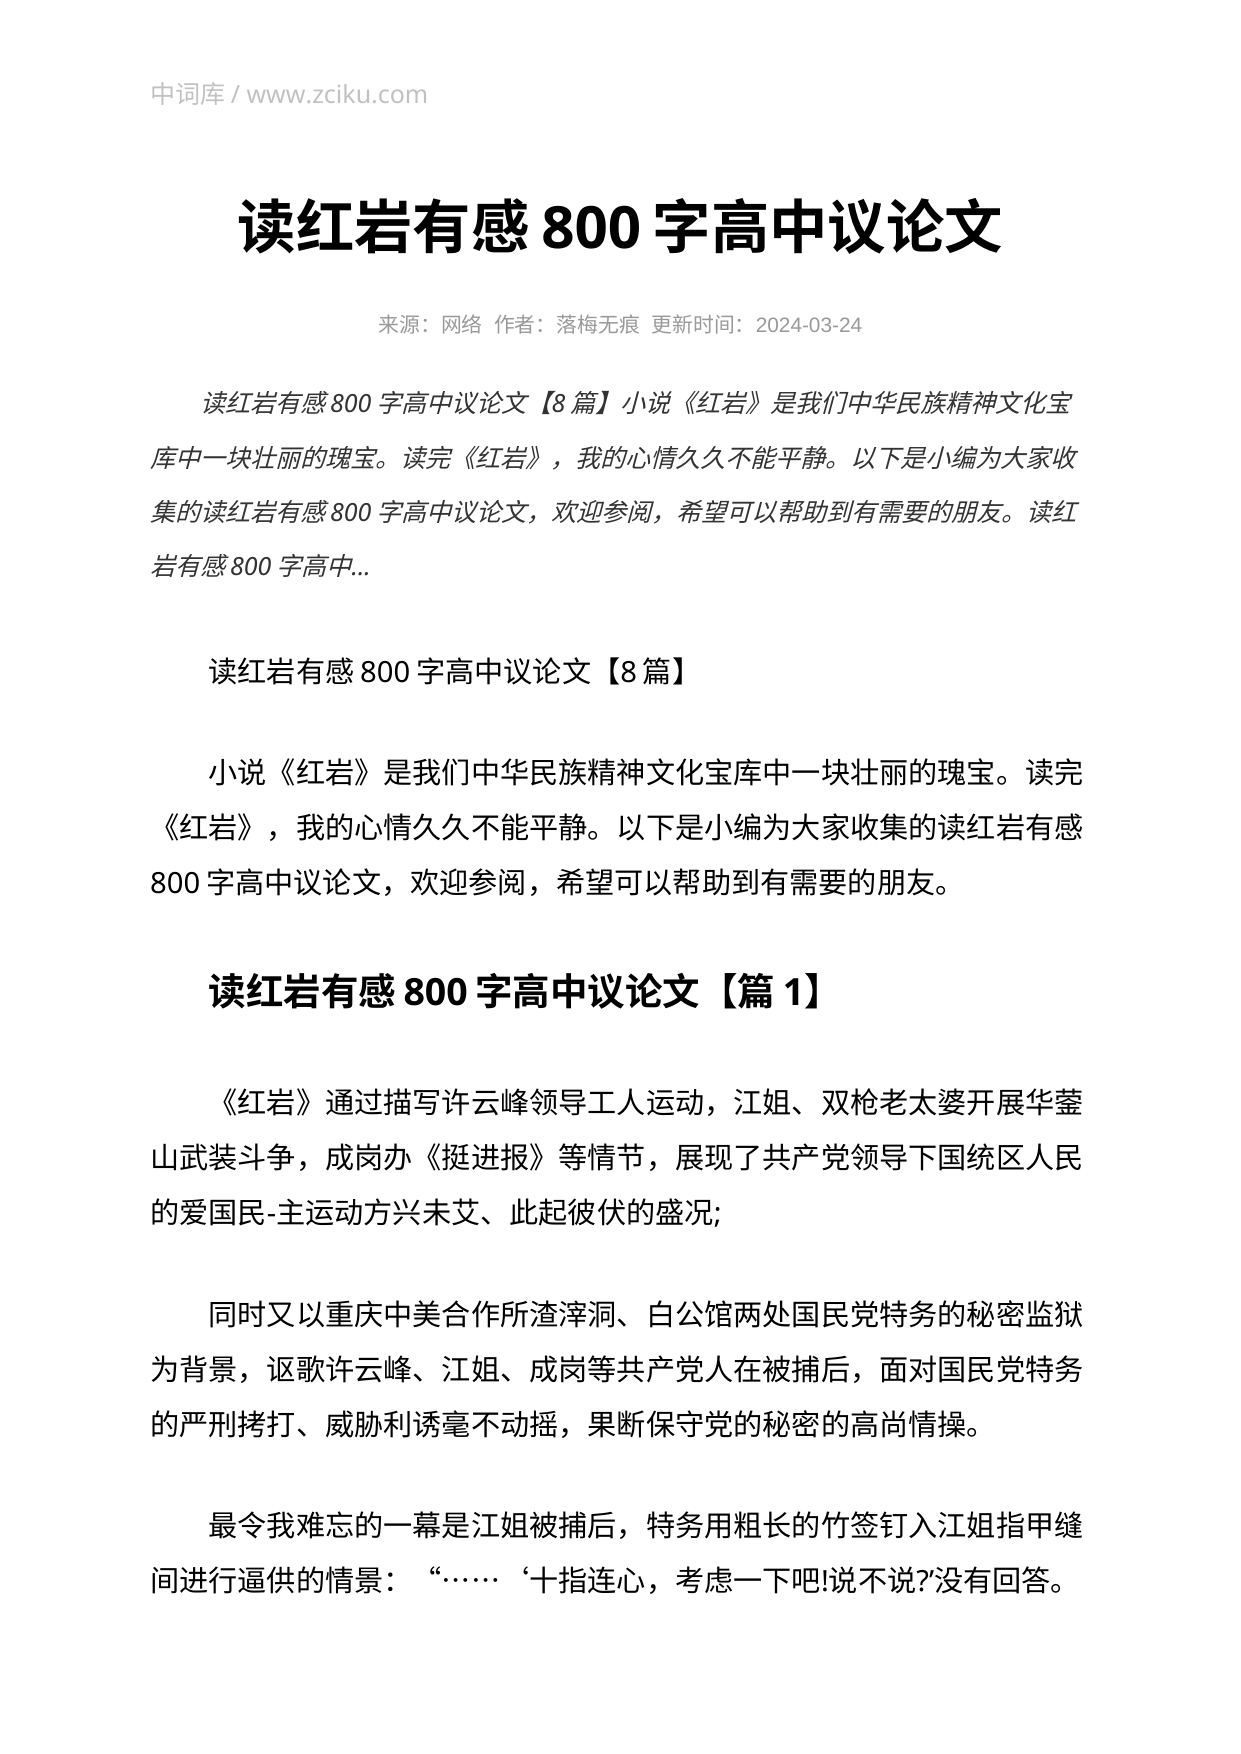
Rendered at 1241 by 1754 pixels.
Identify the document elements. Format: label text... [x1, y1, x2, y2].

text 读红岩有感800字高中议论文【8篇】小说《红岩》是我们中华民族精神文化宝库中一块壮丽的瑰宝。读完《红岩》，我的心情久久不能平静。以下是小编为大家收集的读红岩有感800字高中议论文，欢迎参阅，希望可以帮助到有需要的朋友。读红岩有感800字高中... [150, 384, 1090, 583]
text 读红岩有感800字高中议论文【8篇】 [150, 648, 1090, 691]
subtitle 读红岩有感800字高中议论文 [150, 181, 1090, 266]
text 读红岩有感800字高中议论文【篇1】 [150, 962, 1090, 1016]
text 同时又以重庆中美合作所渣滓洞、白公馆两处国民党特务的秘密监狱为背景，讴歌许云峰、江姐、成岗等共产党人在被捕后，面对国民党特务的严刑拷打、威胁利诱毫不动摇，果断保守党的秘密的高尚情操。 [150, 1291, 1090, 1443]
text 小说《红岩》是我们中华民族精神文化宝库中一块壮丽的瑰宝。读完《红岩》，我的心情久久不能平静。以下是小编为大家收集的读红岩有感800字高中议论文，欢迎参阅，希望可以帮助到有需要的朋友。 [150, 750, 1090, 902]
text 《红岩》通过描写许云峰领导工人运动，江姐、双枪老太婆开展华蓥山武装斗争，成岗办《挺进报》等情节，展现了共产党领导下国统区人民的爱国民-主运动方兴未艾、此起彼伏的盛况; [150, 1079, 1090, 1232]
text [150, 1503, 1090, 1600]
text 来源：网络 作者：落梅无痕 更新时间：2024-03-24 [150, 313, 1090, 337]
